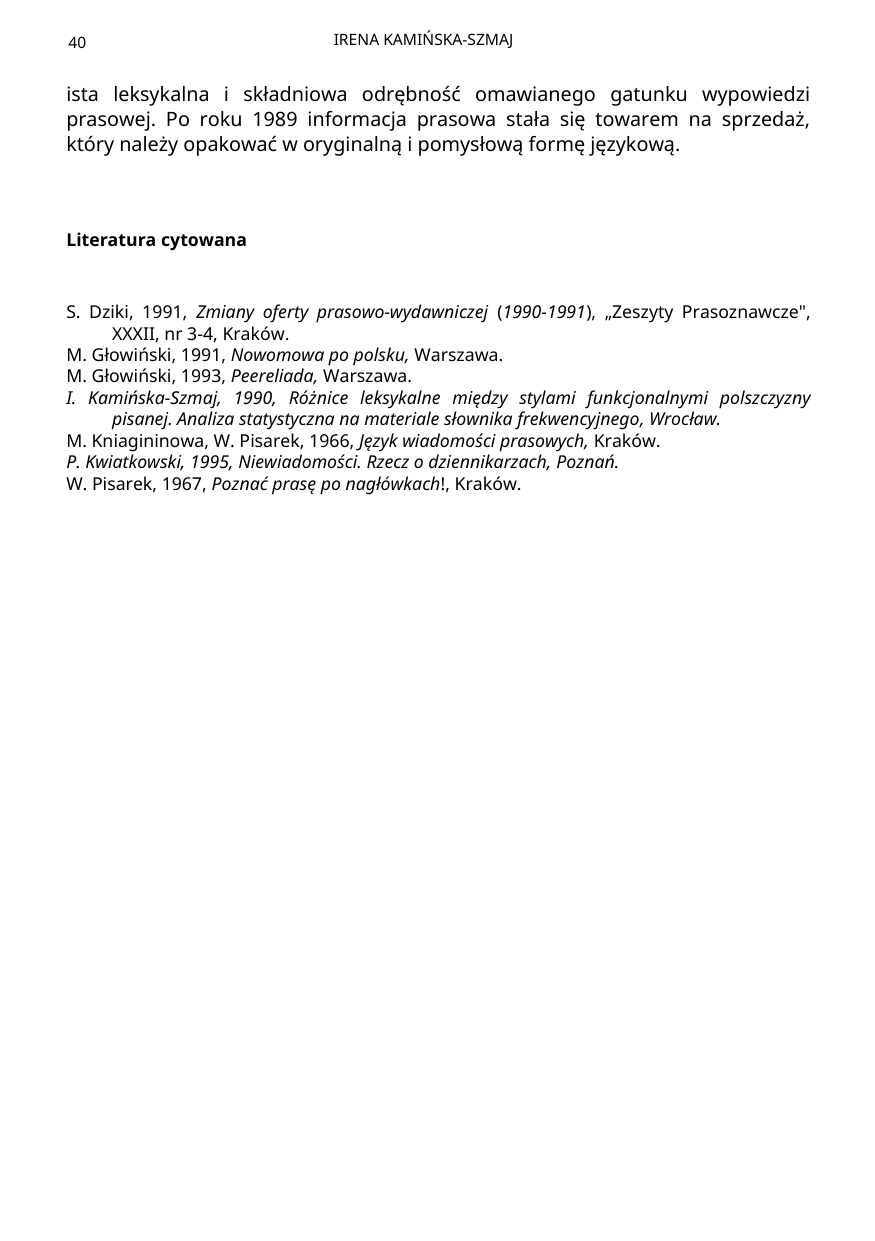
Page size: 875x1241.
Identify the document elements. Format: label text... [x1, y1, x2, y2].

text I. Kamińska-Szmaj, 1990, Różnice leksykalne między stylami funkcjonalnymi polszczyzny pisanej. Analiza statystyczna na materiale słownika frekwencyjnego, Wrocław. [66, 387, 811, 430]
text 40 [68, 36, 86, 52]
text P. Kwiatkowski, 1995, Niewiadomości. Rzecz o dziennikarzach, Poznań. [66, 452, 811, 473]
text M. Głowiński, 1991, Nowomowa po polsku, Warszawa. [66, 344, 811, 366]
text M. Głowiński, 1993, Peereliada, Warszawa. [66, 366, 811, 387]
text W. Pisarek, 1967, Poznać prasę po nagłówkach!, Kraków. [66, 473, 811, 494]
text ista leksykalna i składniowa odrębność omawianego gatunku wypowiedzi prasowej. Po roku 1989 informacja prasowa stała się towarem na sprzedaż, który należy opakować w oryginalną i pomysłową formę językową. [66, 81, 811, 156]
text IRENA KAMIŃSKA-SZMAJ [333, 33, 513, 49]
text Literatura cytowana [66, 232, 247, 250]
text S. Dziki, 1991, Zmiany oferty prasowo-wydawniczej (1990-1991), „Zeszyty Prasoznawcze", XXXII, nr 3-4, Kraków. [66, 301, 811, 344]
text M. Kniagininowa, W. Pisarek, 1966, Język wiadomości prasowych, Kraków. [66, 430, 811, 452]
